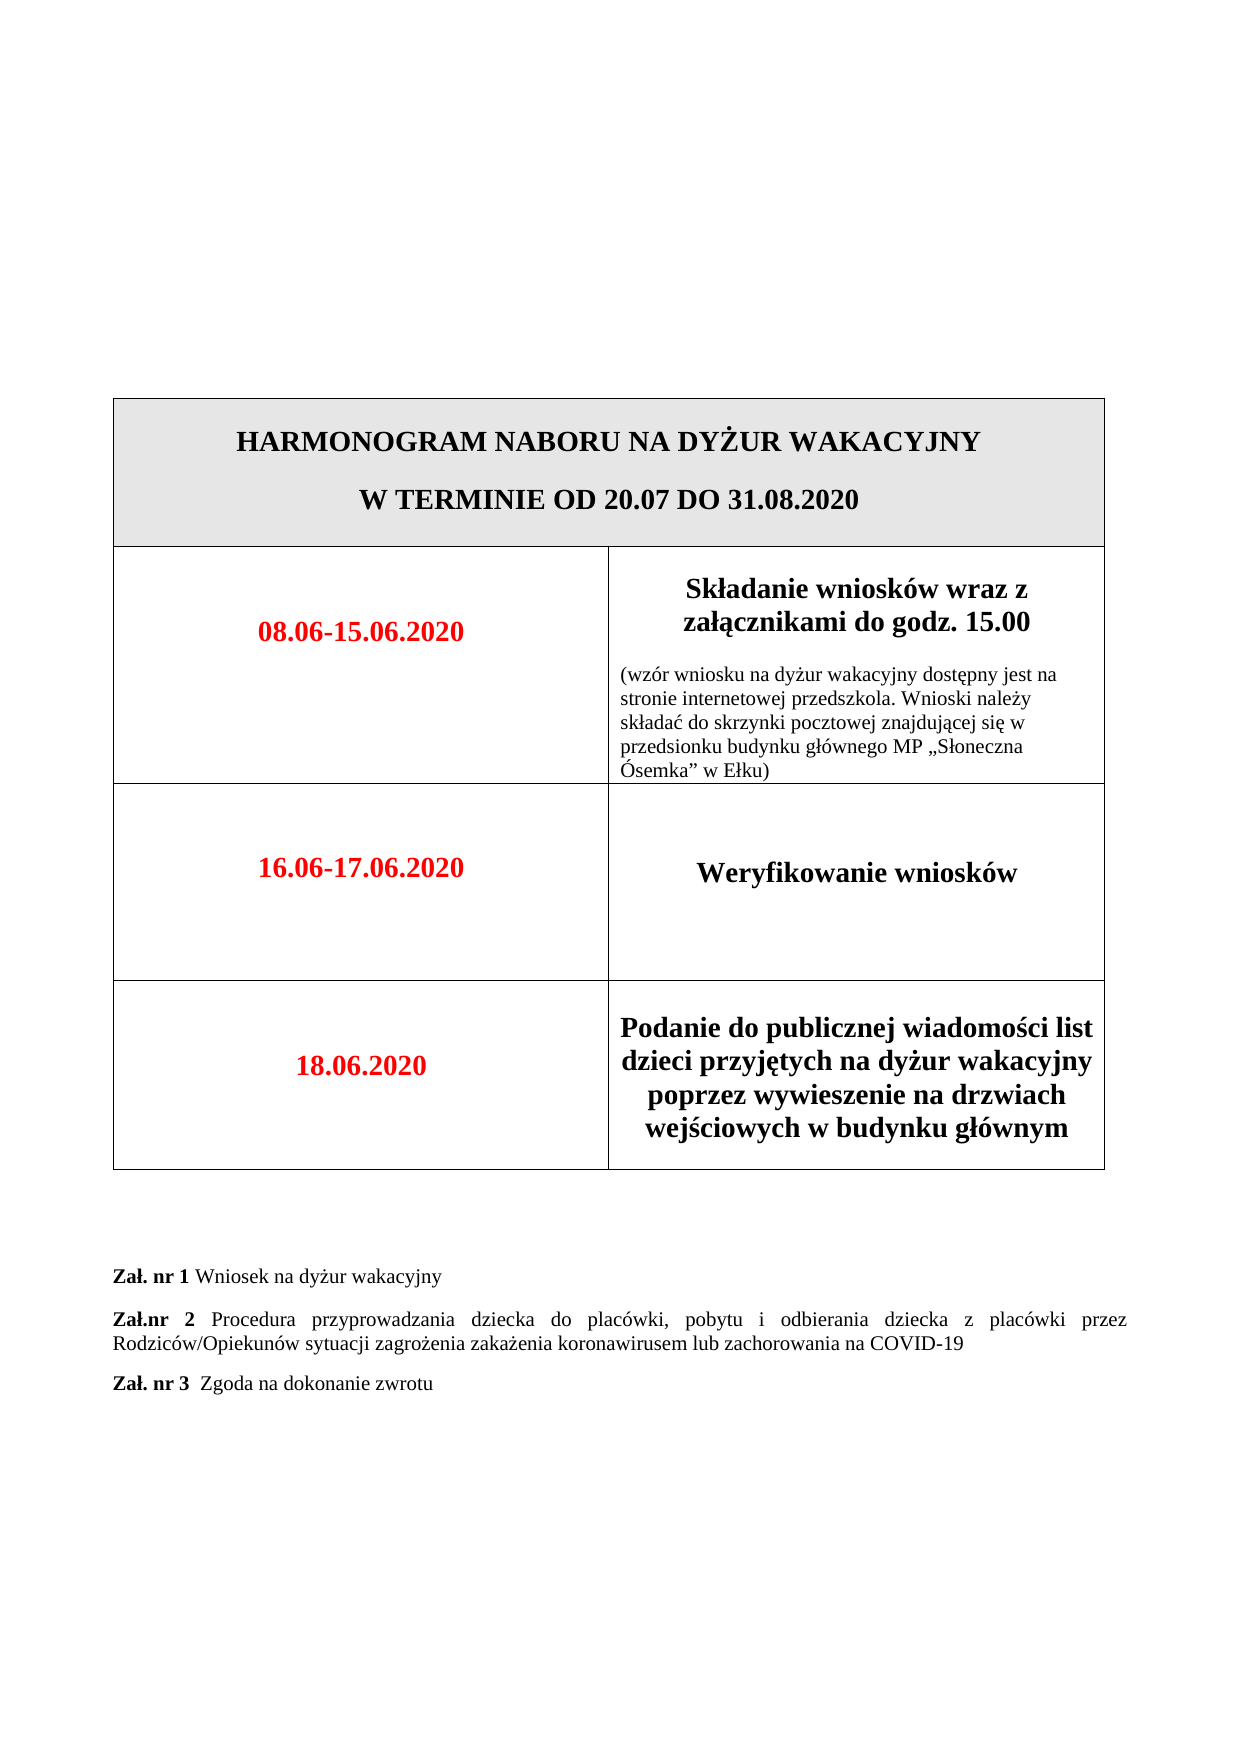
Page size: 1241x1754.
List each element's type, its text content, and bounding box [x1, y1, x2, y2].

table_cell 16.06-17.06.2020 [114, 784, 608, 980]
text Zał. nr 3 Zgoda na dokonanie zwrotu [112, 1371, 1128, 1395]
table_cell Podanie do publicznej wiadomości list dzieci przyjętych na dyżur wakacyjny poprzez wywieszenie na drzwiach wejściowych w budynku głównym [609, 981, 1104, 1169]
table_cell 18.06.2020 [114, 981, 608, 1169]
text Zał.nr 2 Procedura przyprowadzania dziecka do placówki, pobytu i odbierania dziecka z placówki przez Rodziców/Opiekunów sytuacji zagrożenia zakażenia koronawirusem lub zachorowania na COVID-19 [112, 1306, 1128, 1354]
table_cell 08.06-15.06.2020 [114, 547, 608, 782]
table_header HARMONOGRAM NABORU NA DYŻUR WAKACYJNY W TERMINIE OD 20.07 DO 31.08.2020 [114, 399, 1104, 546]
table_cell Weryfikowanie wniosków [609, 784, 1104, 980]
text Zał. nr 1 Wniosek na dyżur wakacyjny [112, 1264, 1128, 1288]
table_cell Składanie wniosków wraz z załącznikami do godz. 15.00 (wzór wniosku na dyżur wakacyjny dostępny jest na stronie internetowej przedszkola. Wnioski należy składać do skrzynki pocztowej znajdującej się w przedsionku budynku głównego MP „Słoneczna Ósemka” w Ełku) [609, 547, 1104, 782]
